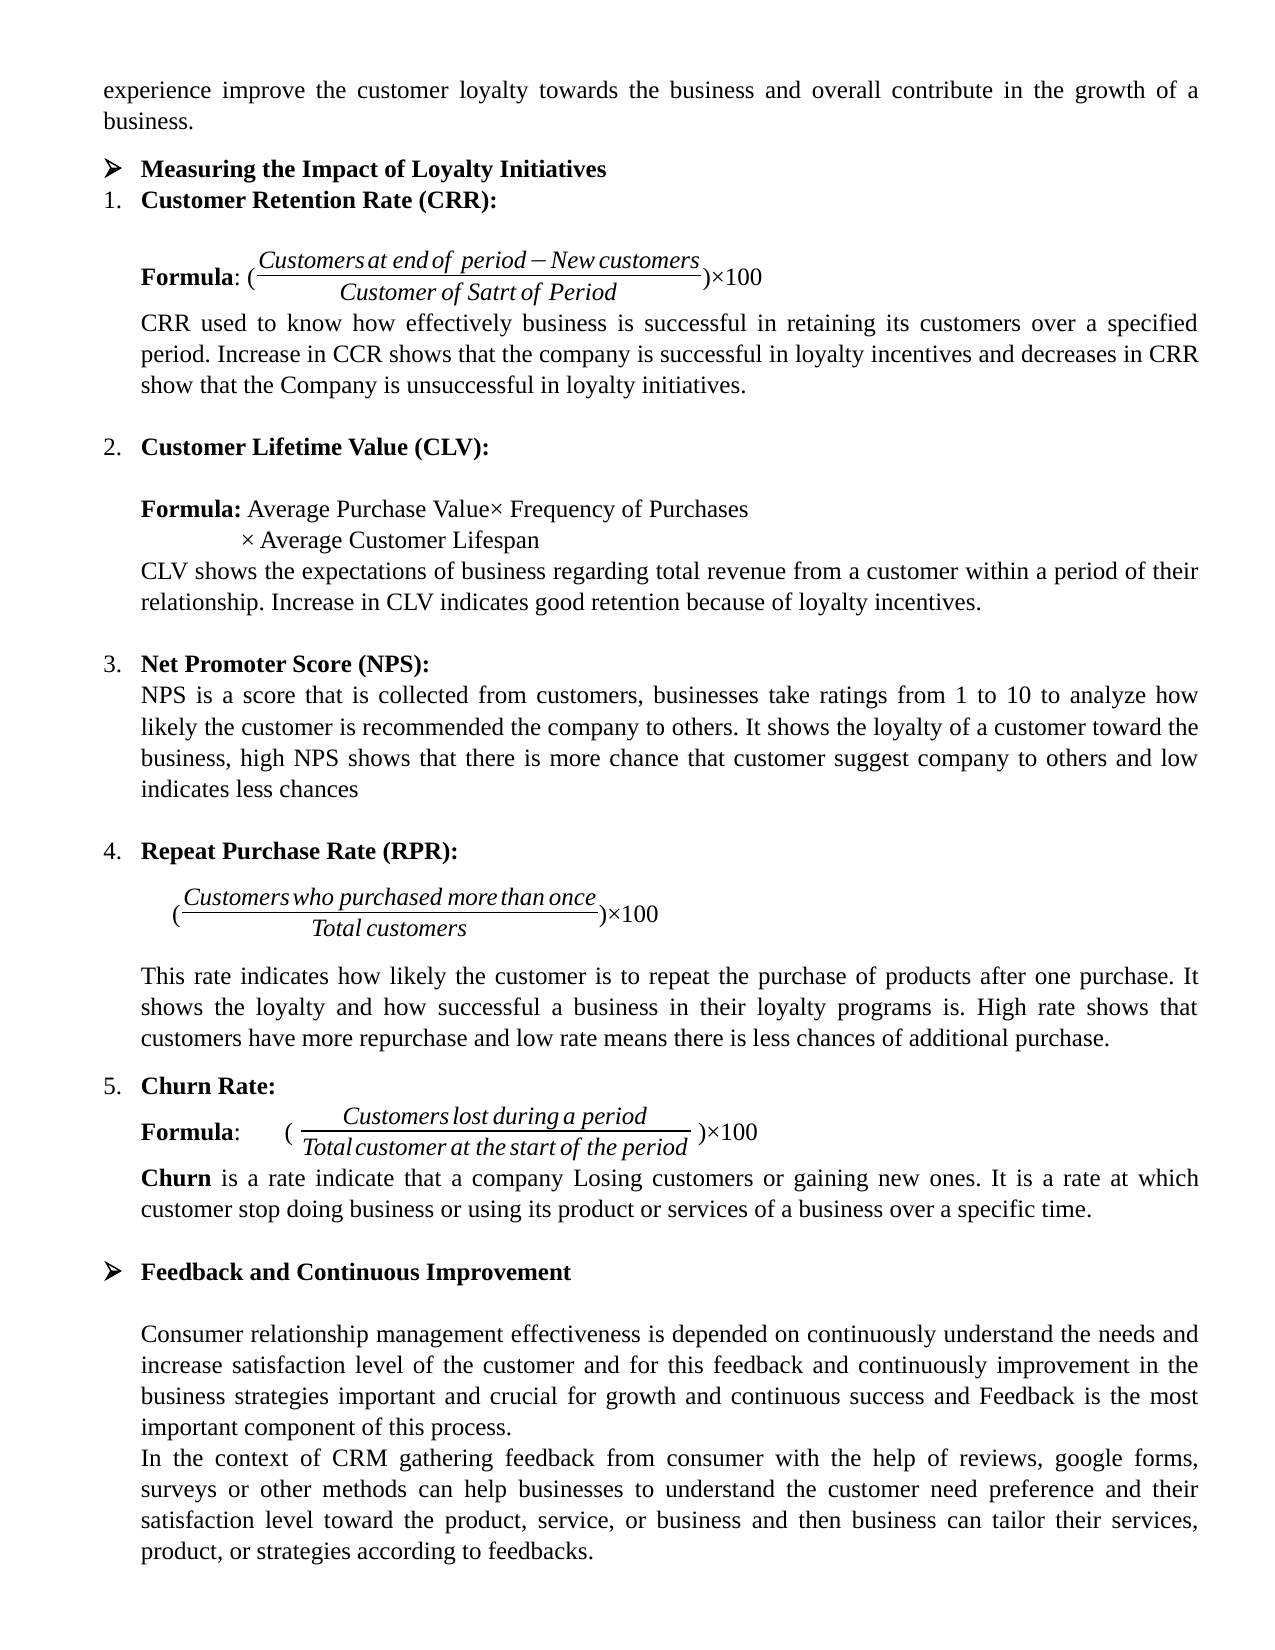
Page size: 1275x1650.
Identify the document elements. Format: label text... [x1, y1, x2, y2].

list Customer Retention Rate (CRR): [103, 185, 1200, 213]
list × Average Customer Lifespan [141, 525, 1200, 554]
list Churn is a rate indicate that a company Losing customers or gaining new ones. It is a rate at which customer stop doing business or using its product or services of a business over a specific time. [141, 1163, 1200, 1223]
list Net Promoter Score (NPS): [103, 649, 1200, 678]
list Measuring the Impact of Loyalty Initiatives [103, 154, 1200, 182]
list NPS is a score that is collected from customers, businesses take ratings from 1 to 10 to analyze how likely the customer is recommended the company to others. It shows the loyalty of a customer toward the business, high NPS shows that there is more chance that customer suggest company to others and low indicates less chances [141, 681, 1200, 802]
text ()×100 [66, 883, 1200, 942]
text This rate indicates how likely the customer is to repeat the purchase of products after one purchase. It shows the loyalty and how successful a business in their loyalty programs is. High rate shows that customers have more repurchase and low rate means there is less chances of additional purchase. [141, 961, 1200, 1052]
list Repeat Purchase Rate (RPR): [103, 836, 1200, 864]
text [103, 75, 1200, 135]
list Formula: Average Purchase Value× Frequency of Purchases [141, 494, 1200, 523]
list In the context of CRM gathering feedback from consumer with the help of reviews, google forms, surveys or other methods can help businesses to understand the customer need preference and their satisfaction level toward the product, service, or business and then business can tailor their services, product, or strategies according to feedbacks. [141, 1443, 1200, 1565]
list Formula: ( )×100 [141, 1102, 1200, 1161]
list Formula: ()×100 [141, 247, 1200, 306]
list Churn Rate: [103, 1071, 1200, 1100]
list CLV shows the expectations of business regarding total revenue from a customer within a period of their relationship. Increase in CLV indicates good retention because of loyalty incentives. [141, 556, 1200, 616]
list CRR used to know how effectively business is successful in retaining its customers over a specified period. Increase in CCR shows that the company is successful in loyalty incentives and decreases in CRR show that the Company is unsuccessful in loyalty initiatives. [141, 308, 1200, 399]
list Feedback and Continuous Improvement [103, 1257, 1200, 1285]
list Consumer relationship management effectiveness is depended on continuously understand the needs and increase satisfaction level of the customer and for this feedback and continuously improvement in the business strategies important and crucial for growth and continuous success and Feedback is the most important component of this process. [141, 1319, 1200, 1441]
list Customer Lifetime Value (CLV): [103, 432, 1200, 461]
